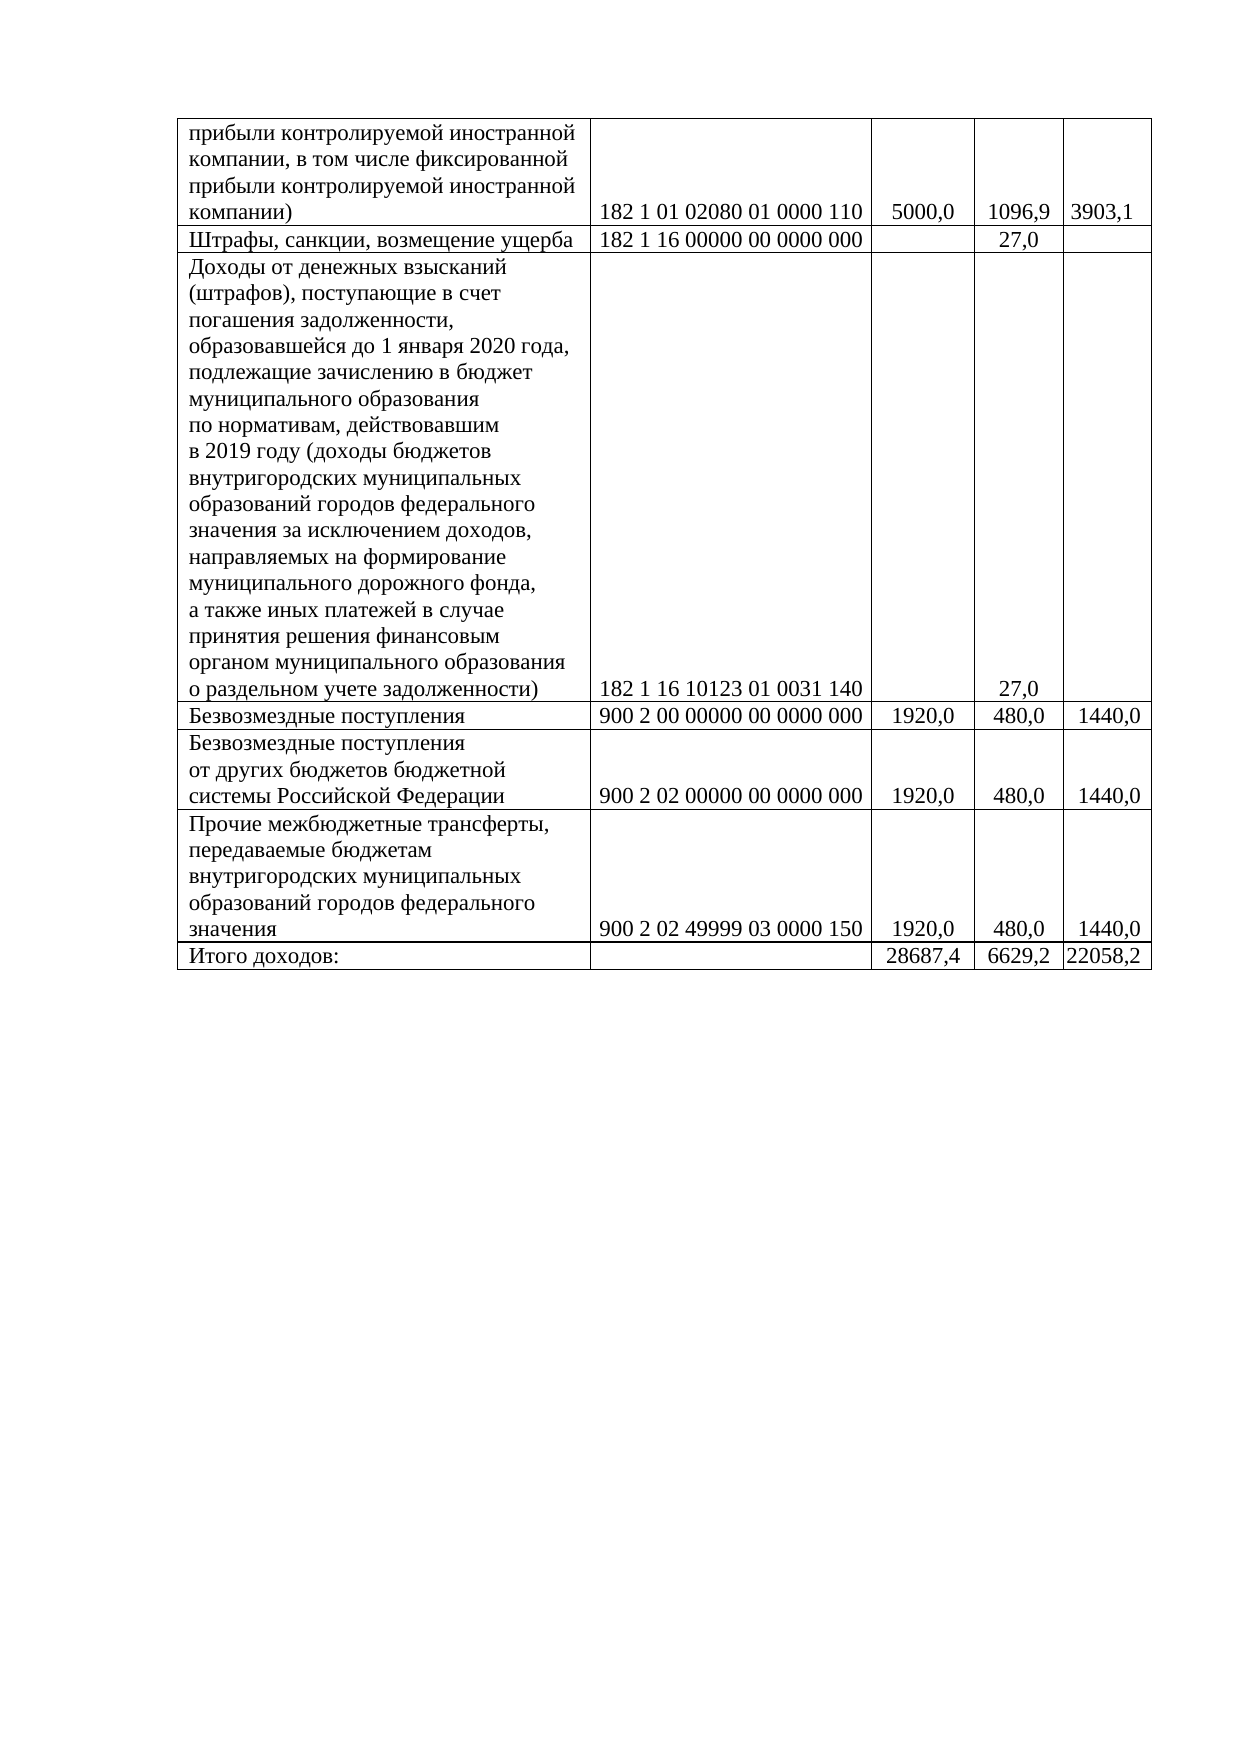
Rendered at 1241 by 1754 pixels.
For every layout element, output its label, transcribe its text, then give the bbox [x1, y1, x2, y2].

table_cell 1920,0 [872, 810, 974, 941]
table_cell 3903,1 [1064, 119, 1151, 224]
table_cell 1096,9 [975, 119, 1063, 224]
table_cell Прочие межбюджетные трансферты, передаваемые бюджетам внутригородских муниципальных образований городов федерального значения [178, 810, 590, 941]
table_cell [872, 253, 974, 701]
table_cell 480,0 [975, 810, 1063, 941]
table_cell [1064, 226, 1151, 252]
table_cell 1440,0 [1064, 810, 1151, 941]
table_cell 900 2 02 49999 03 0000 150 [591, 810, 871, 941]
table_cell 22058,2 [1064, 943, 1151, 969]
table_cell Безвозмездные поступления от других бюджетов бюджетной системы Российской Федерации [178, 730, 590, 808]
table_cell 182 1 16 00000 00 0000 000 [591, 226, 871, 252]
table_cell 27,0 [975, 226, 1063, 252]
table_cell 900 2 02 00000 00 0000 000 [591, 730, 871, 808]
table_cell 1920,0 [872, 730, 974, 808]
table_cell 1920,0 [872, 702, 974, 728]
table_cell 6629,2 [975, 943, 1063, 969]
table_cell 480,0 [975, 730, 1063, 808]
table_cell Итого доходов: [178, 943, 590, 969]
table_cell 5000,0 [872, 119, 974, 224]
table_cell 1440,0 [1064, 702, 1151, 728]
table_cell 900 2 00 00000 00 0000 000 [591, 702, 871, 728]
table_cell 480,0 [975, 702, 1063, 728]
table_cell 1440,0 [1064, 730, 1151, 808]
table_cell Безвозмездные поступления [178, 702, 590, 728]
table_cell [872, 226, 974, 252]
table_cell Доходы от денежных взысканий (штрафов), поступающие в счет погашения задолженности, образовавшейся до 1 января 2020 года, подлежащие зачислению в бюджет муниципального образования по нормативам, действовавшим в 2019 году (доходы бюджетов внутригородских муниципальных образований городов федерального значения за исключением доходов, направляемых на формирование муниципального дорожного фонда, а также иных платежей в случае принятия решения финансовым органом муниципального образования о раздельном учете задолженности) [178, 253, 590, 701]
table_cell 27,0 [975, 253, 1063, 701]
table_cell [591, 119, 871, 224]
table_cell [178, 119, 590, 224]
table_cell 28687,4 [872, 943, 974, 969]
table_cell 182 1 16 10123 01 0031 140 [591, 253, 871, 701]
table_cell [591, 943, 871, 969]
table_cell Штрафы, санкции, возмещение ущерба [178, 226, 590, 252]
table_cell [1064, 253, 1151, 701]
